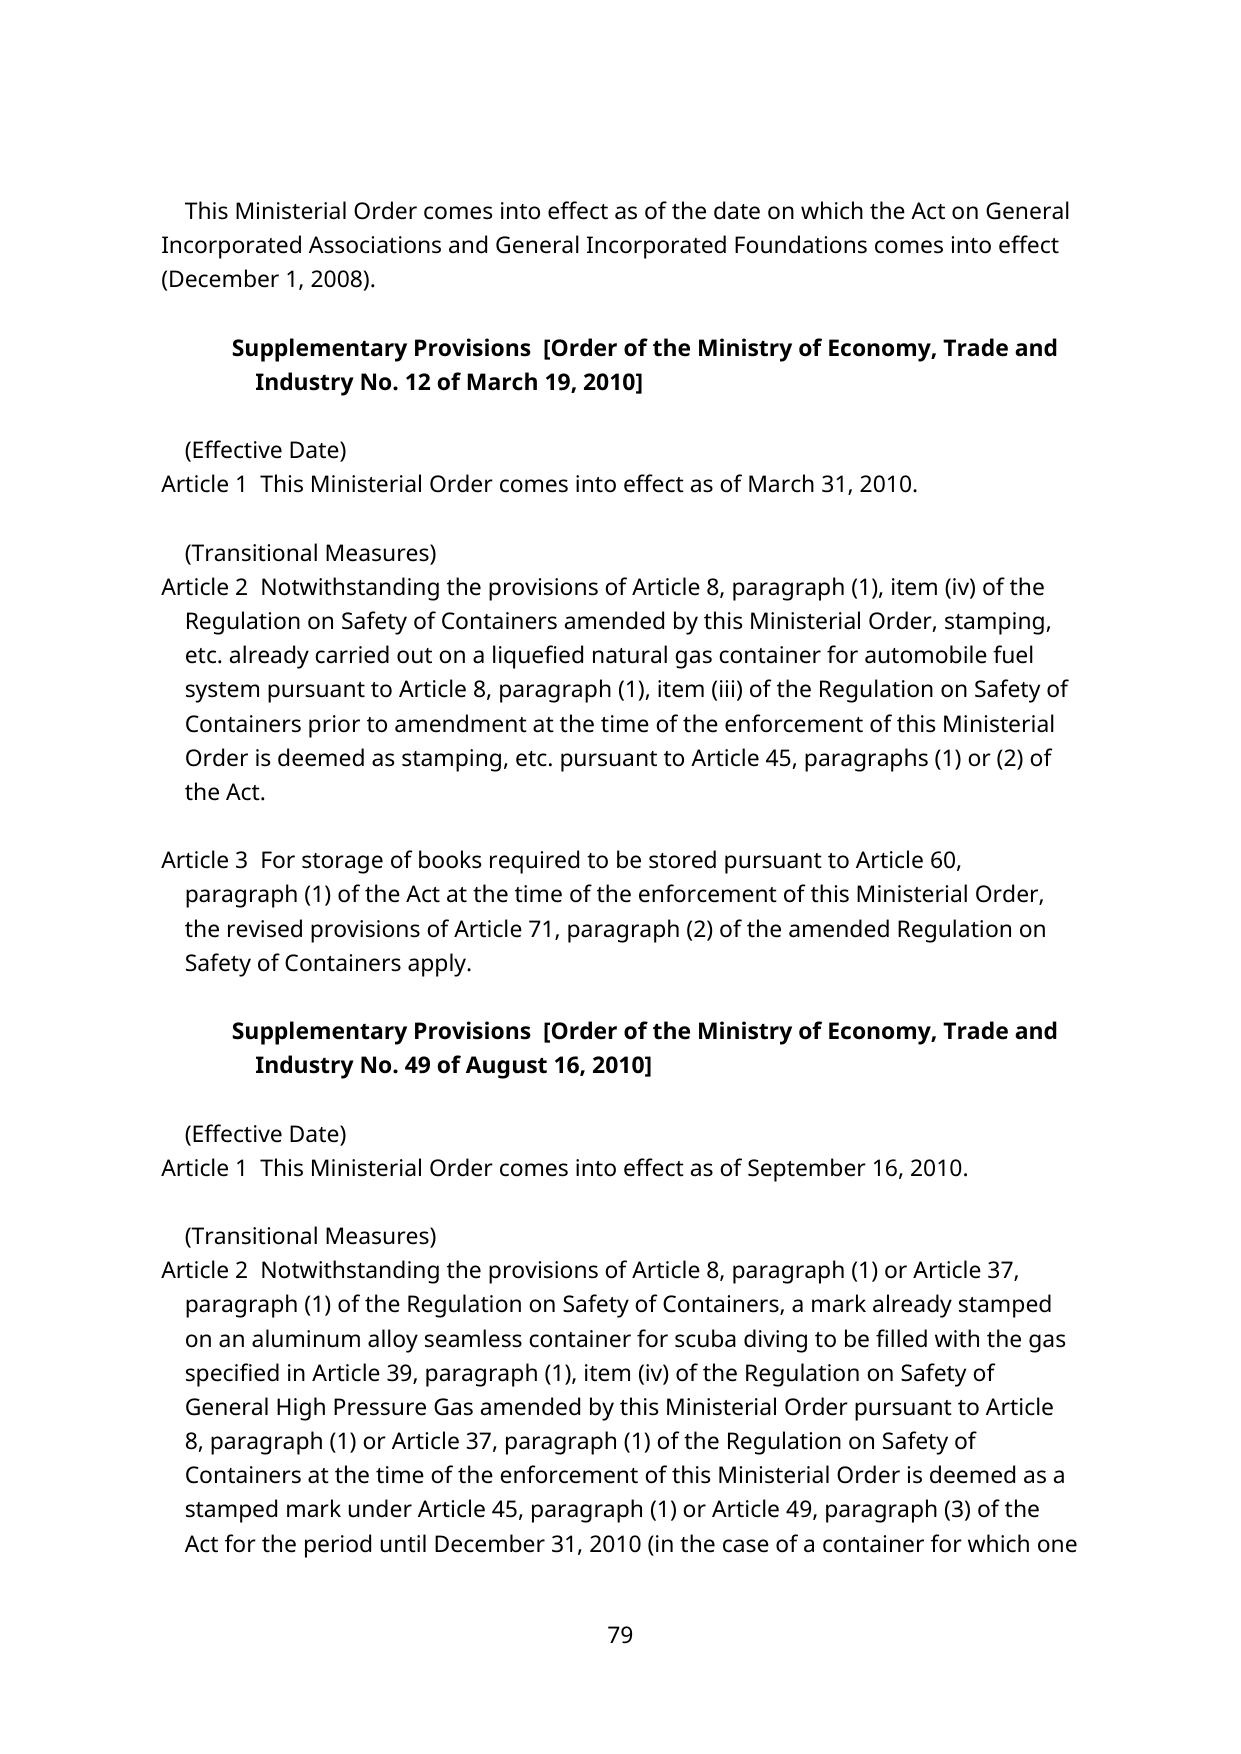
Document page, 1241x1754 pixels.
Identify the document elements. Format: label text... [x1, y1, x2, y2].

text Article 2 Notwithstanding the provisions of Article 8, paragraph (1), item (iv) of the Regulation on Safety of Containers amended by this Ministerial Order, stamping, etc. already carried out on a liquefied natural gas container for automobile fuel system pursuant to Article 8, paragraph (1), item (iii) of the Regulation on Safety of Containers prior to amendment at the time of the enforcement of this Ministerial Order is deemed as stamping, etc. pursuant to Article 45, paragraphs (1) or (2) of the Act. [161, 569, 1079, 809]
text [161, 1253, 1079, 1560]
text (Effective Date) [184, 433, 1079, 467]
text Article 1 This Ministerial Order comes into effect as of March 31, 2010. [161, 467, 1079, 501]
text (Effective Date) [184, 1116, 1079, 1150]
text Supplementary Provisions [Order of the Ministry of Economy, Trade and Industry No. 49 of August 16, 2010] [230, 1014, 1079, 1082]
text (Transitional Measures) [184, 535, 1079, 569]
text This Ministerial Order comes into effect as of the date on which the Act on General Incorporated Associations and General Incorporated Foundations comes into effect (December 1, 2008). [161, 194, 1079, 296]
text Article 3 For storage of books required to be stored pursuant to Article 60, paragraph (1) of the Act at the time of the enforcement of this Ministerial Order, the revised provisions of Article 71, paragraph (2) of the amended Regulation on Safety of Containers apply. [161, 843, 1079, 979]
text Supplementary Provisions [Order of the Ministry of Economy, Trade and Industry No. 12 of March 19, 2010] [230, 330, 1079, 399]
text Article 1 This Ministerial Order comes into effect as of September 16, 2010. [161, 1150, 1079, 1184]
text (Transitional Measures) [184, 1219, 1079, 1253]
